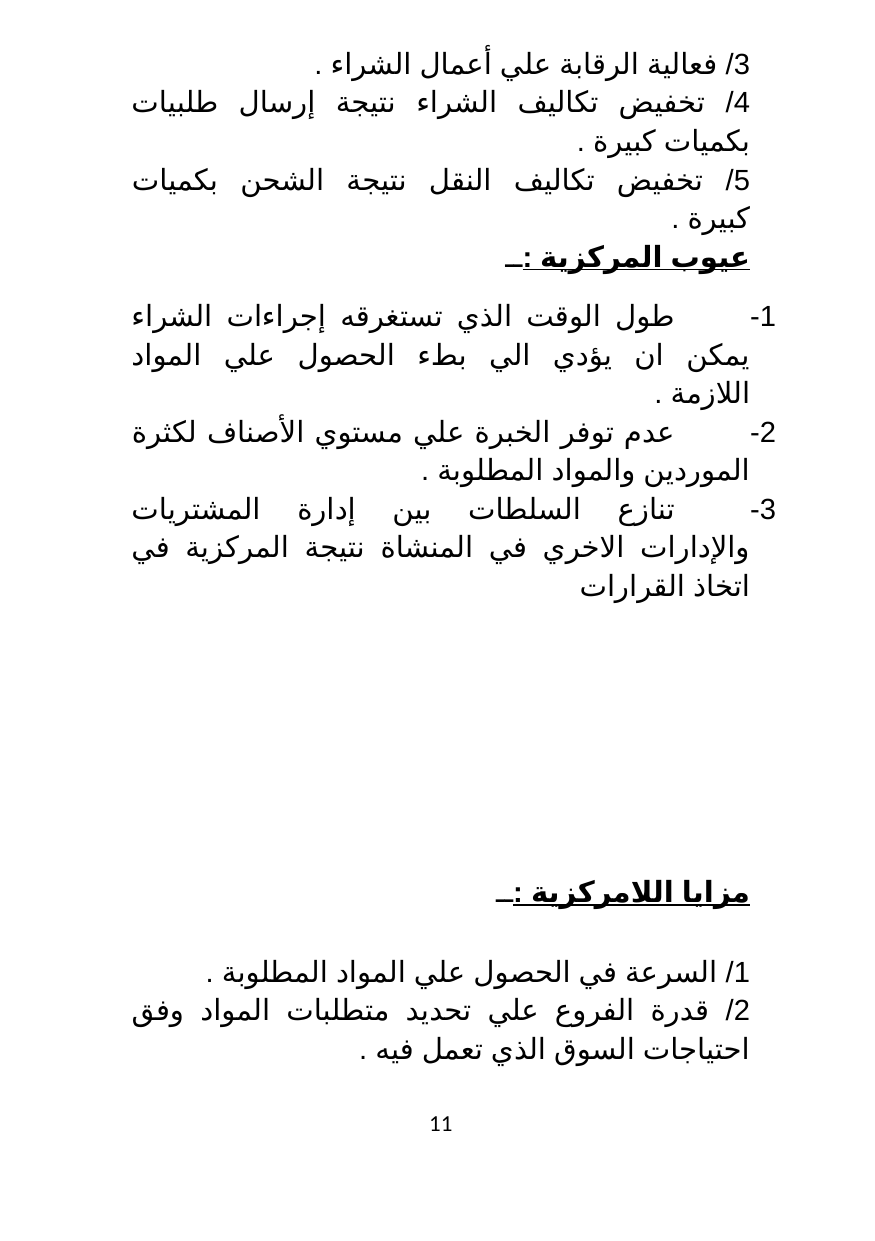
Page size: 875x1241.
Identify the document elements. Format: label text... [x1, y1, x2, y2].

text 2/ قدرة الفروع علي تحديد متطلبات المواد وفق احتياجات السوق الذي تعمل فيه . [131, 993, 750, 1065]
text 5/ تخفيض تكاليف النقل نتيجة الشحن بكميات كبيرة . [131, 162, 750, 234]
text عيوب المركزية :ــ [131, 239, 750, 273]
text 1/ السرعة في الحصول علي المواد المطلوبة . [131, 955, 750, 988]
list طول الوقت الذي تستغرقه إجراءات الشراء يمكن ان يؤدي الي بطء الحصول علي المواد اللازمة . [131, 299, 750, 409]
text مزايا اللامركزية :ــ [131, 875, 750, 909]
text 3/ فعالية الرقابة علي أعمال الشراء . [131, 47, 750, 80]
text 4/ تخفيض تكاليف الشراء نتيجة إرسال طلبيات بكميات كبيرة . [131, 85, 750, 157]
list عدم توفر الخبرة علي مستوي الأصناف لكثرة الموردين والمواد المطلوبة . [131, 414, 750, 487]
list تنازع السلطات بين إدارة المشتريات والإدارات الاخري في المنشاة نتيجة المركزية في اتخاذ القرارات [131, 492, 750, 602]
